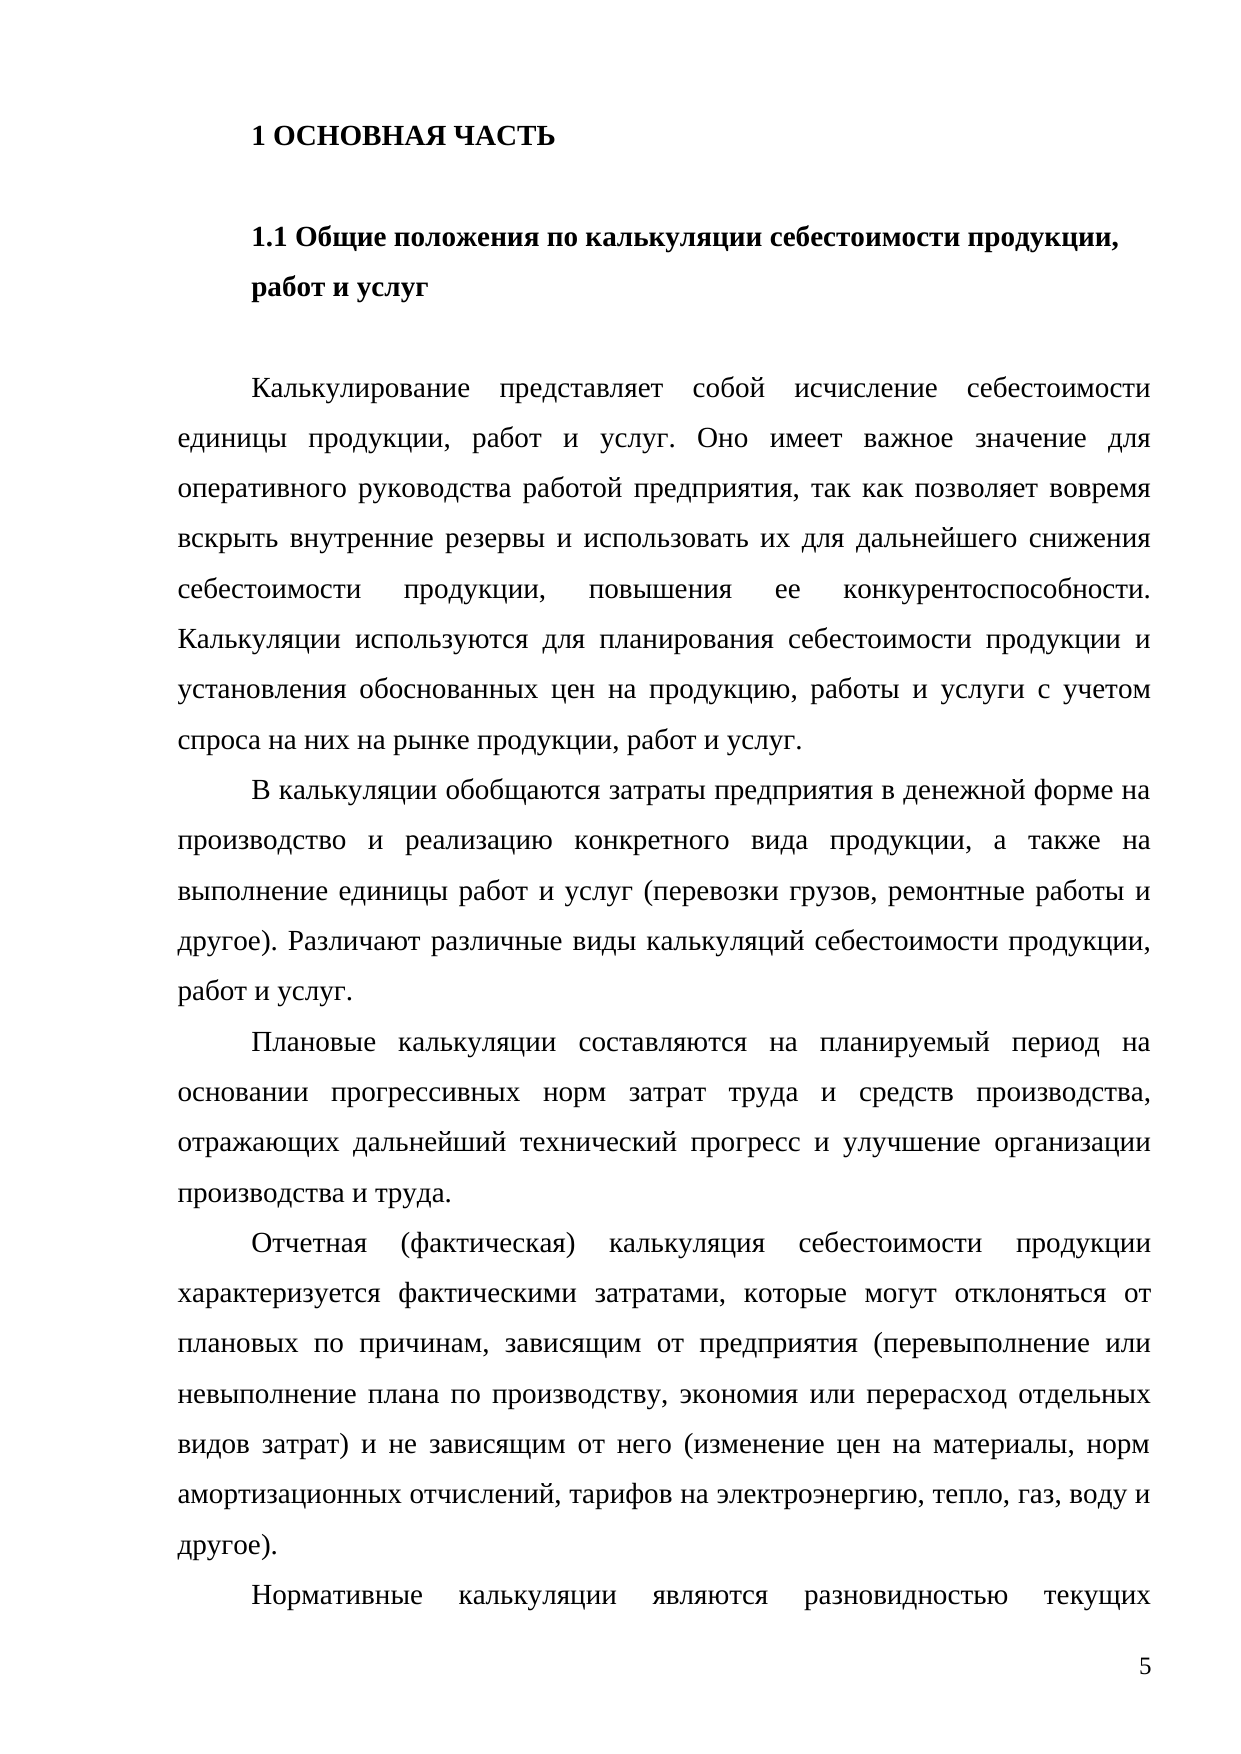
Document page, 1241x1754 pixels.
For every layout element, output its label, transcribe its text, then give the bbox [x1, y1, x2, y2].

text Калькулирование представляет собой исчисление себестоимости единицы продукции, работ и услуг. Оно имеет важное значение для оперативного руководства работой предприятия, так как позволяет вовремя вскрыть внутренние резервы и использовать их для дальнейшего снижения себестоимости продукции, повышения ее конкурентоспособности. Калькуляции используются для планирования себестоимости продукции и установления обоснованных цен на продукцию, работы и услуги с учетом спроса на них на рынке продукции, работ и услуг. [177, 370, 1152, 755]
text В калькуляции обобщаются затраты предприятия в денежной форме на производство и реализацию конкретного вида продукции, а также на выполнение единицы работ и услуг (перевозки грузов, ремонтные работы и другое). Различают различные виды калькуляций себестоимости продукции, работ и услуг. [177, 772, 1152, 1007]
text Плановые калькуляции составляются на планируемый период на основании прогрессивных норм затрат труда и средств производства, отражающих дальнейший технический прогресс и улучшение организации производства и труда. [177, 1024, 1152, 1208]
text 1 ОСНОВНАЯ ЧАСТЬ [177, 118, 1152, 152]
text Отчетная (фактическая) калькуляция себестоимости продукции характеризуется фактическими затратами, которые могут отклоняться от плановых по причинам, зависящим от предприятия (перевыполнение или невыполнение плана по производству, экономия или перерасход отдельных видов затрат) и не зависящим от него (изменение цен на материалы, норм амортизационных отчислений, тарифов на электроэнергию, тепло, газ, воду и другое). [177, 1225, 1152, 1560]
text работ и услуг [177, 269, 1152, 303]
text 1.1 Общие положения по калькуляции себестоимости продукции, [177, 219, 1152, 252]
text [177, 1577, 1152, 1611]
